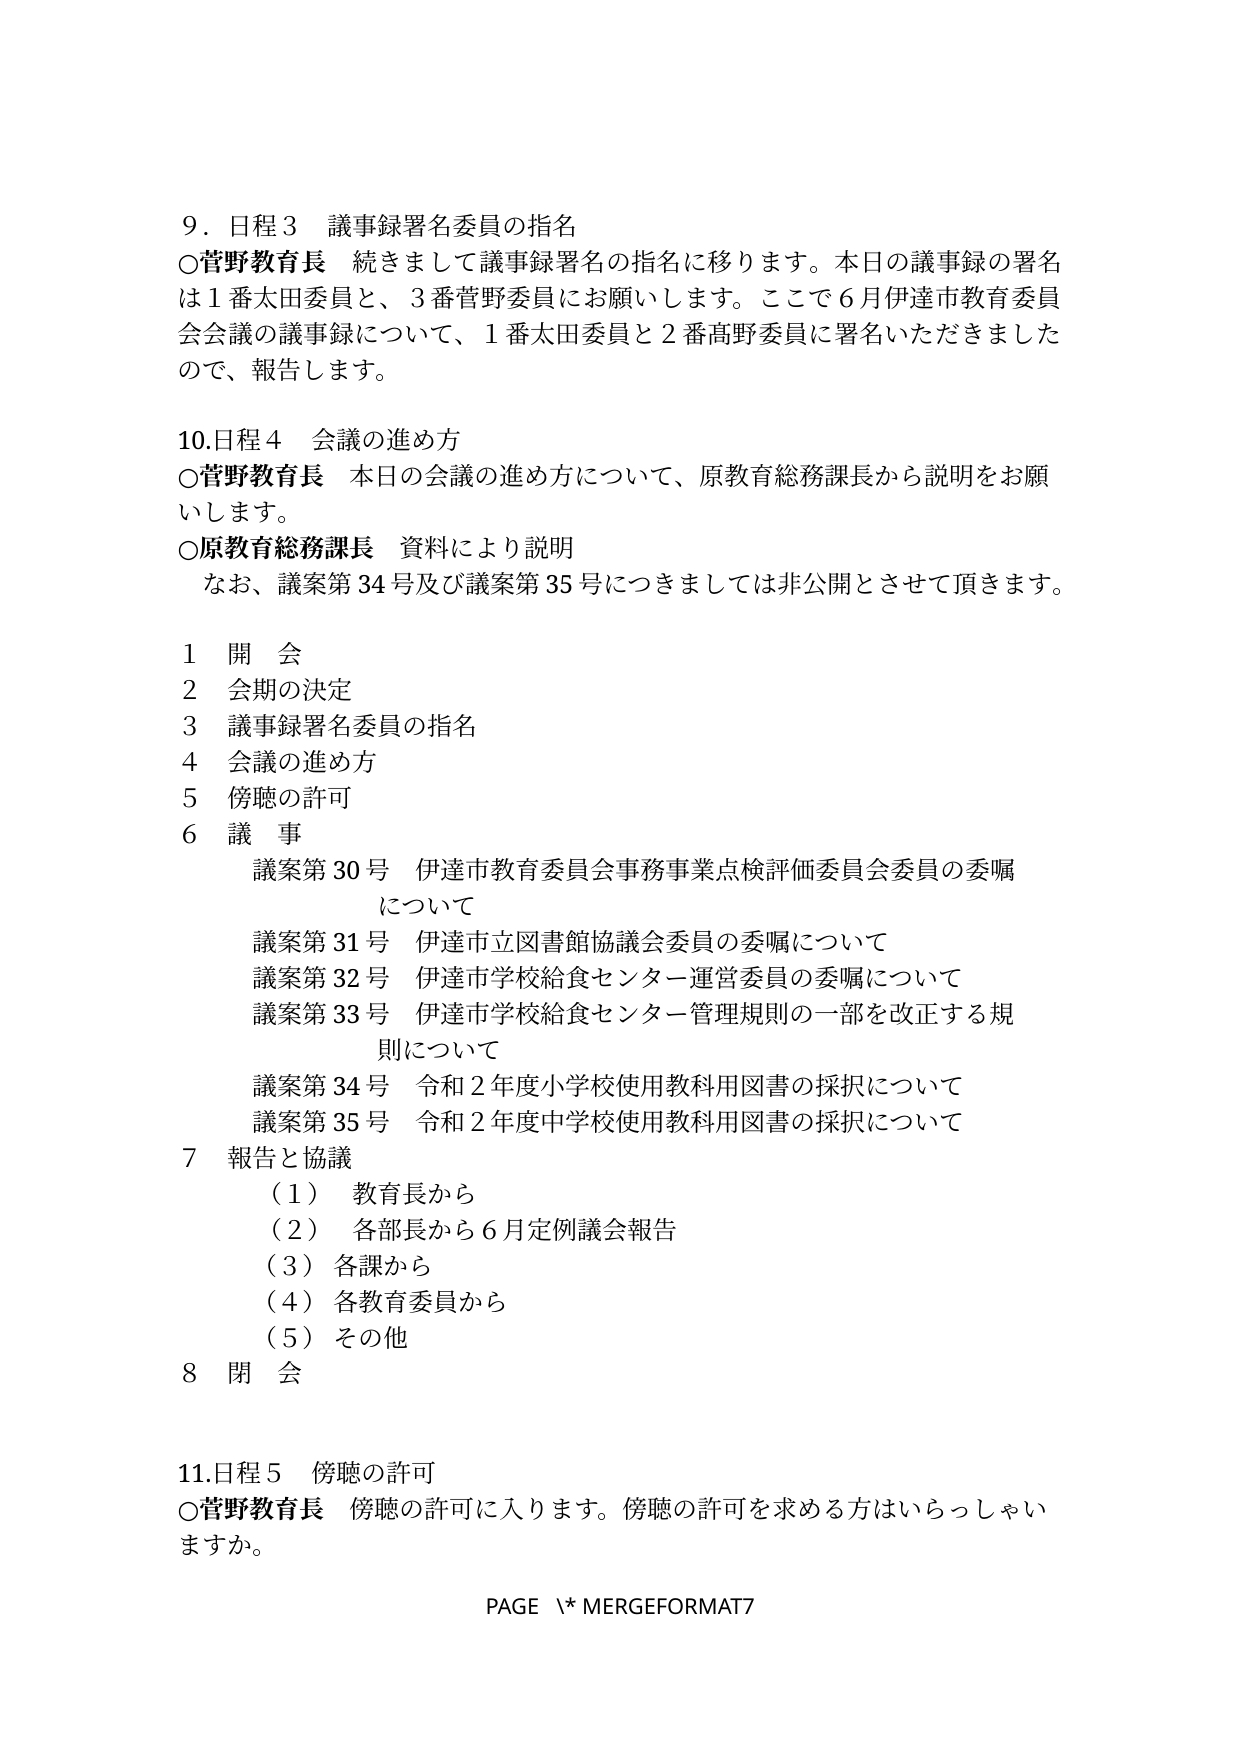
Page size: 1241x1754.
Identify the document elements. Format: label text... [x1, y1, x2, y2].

text （３） 各課から [177, 1246, 1063, 1282]
text 議案第31号 伊達市立図書館協議会委員の委嘱について [177, 922, 1063, 958]
text （４） 各教育委員から [177, 1282, 1063, 1318]
text ８ 閉 会 [177, 1354, 1063, 1390]
text ○菅野教育長 本日の会議の進め方について、原教育総務課長から説明をお願いします。 [177, 457, 1063, 529]
text ３ 議事録署名委員の指名 [177, 707, 1063, 743]
text 10.日程４ 会議の進め方 [177, 421, 1063, 457]
list 各部長から６月定例議会報告 [257, 1210, 1063, 1246]
text ○菅野教育長 傍聴の許可に入ります。傍聴の許可を求める方はいらっしゃいますか。 [177, 1490, 1063, 1562]
text ５ 傍聴の許可 [177, 778, 1063, 814]
text １ 開 会 [177, 635, 1063, 671]
text 議案第33号 伊達市学校給食センター管理規則の一部を改正する規 [177, 994, 1063, 1031]
text 議案第34号 令和２年度小学校使用教科用図書の採択について [177, 1066, 1063, 1102]
text ○原教育総務課長 資料により説明 [177, 529, 1063, 565]
text ２ 会期の決定 [177, 671, 1063, 707]
text ○菅野教育長 続きまして議事録署名の指名に移ります。本日の議事録の署名は１番太田委員と、３番菅野委員にお願いします。ここで６月伊達市教育委員会会議の議事録について、１番太田委員と２番髙野委員に署名いただきましたので、報告します。 [177, 243, 1063, 387]
text 議案第32号 伊達市学校給食センター運営委員の委嘱について [177, 958, 1063, 994]
text ７ 報告と協議 [177, 1138, 1063, 1174]
list 教育長から [257, 1174, 1063, 1210]
text ９．日程３ 議事録署名委員の指名 [177, 207, 1063, 243]
text なお、議案第34号及び議案第35号につきましては非公開とさせて頂きます。 [177, 565, 1063, 601]
text （５） その他 [177, 1318, 1063, 1354]
text 則について [177, 1031, 1063, 1066]
text ６ 議 事 [177, 814, 1063, 850]
text ４ 会議の進め方 [177, 743, 1063, 778]
text について [177, 886, 1063, 922]
text 議案第30号 伊達市教育委員会事務事業点検評価委員会委員の委嘱 [177, 850, 1063, 886]
text 議案第35号 令和２年度中学校使用教科用図書の採択について [177, 1102, 1063, 1138]
text 11.日程５ 傍聴の許可 [177, 1454, 1063, 1490]
